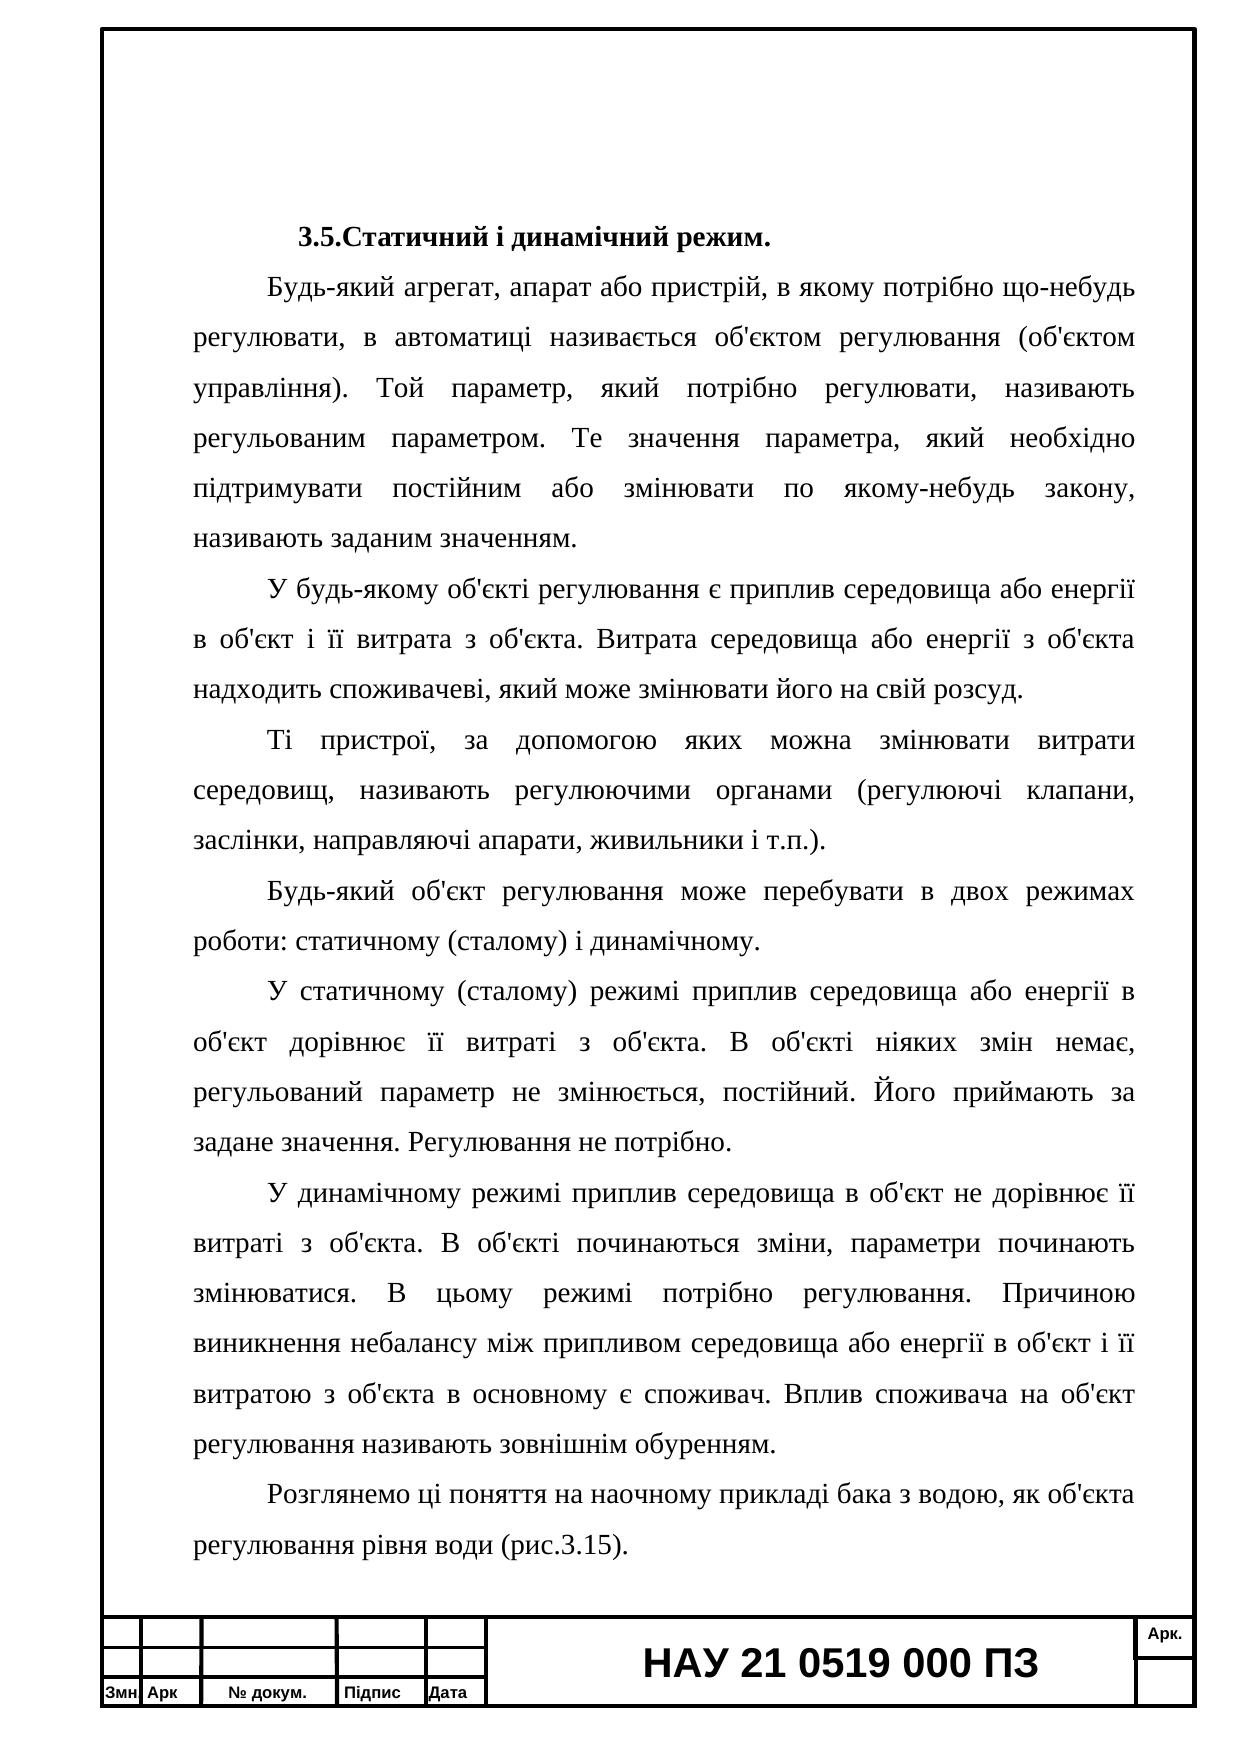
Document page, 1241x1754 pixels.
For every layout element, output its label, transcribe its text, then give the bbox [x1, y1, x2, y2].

text Будь-який об'єкт регулювання може перебувати в двох режимах роботи: статичному (сталому) і динамічному. [193, 873, 1136, 957]
text У будь-якому об'єкті регулювання є приплив середовища або енергії в об'єкт і її витрата з об'єкта. Витрата середовища або енергії з об'єкта надходить споживачеві, який може змінювати його на свій розсуд. [193, 571, 1136, 705]
text У статичному (сталому) режимі приплив середовища або енергії в об'єкт дорівнює її витраті з об'єкта. В об'єкті ніяких змін немає, регульований параметр не змінюється, постійний. Його приймають за задане значення. Регулювання не потрібно. [193, 973, 1136, 1158]
text Будь-який агрегат, апарат або пристрій, в якому потрібно що-небудь регулювати, в автоматиці називається об'єктом регулювання (об'єктом управління). Той параметр, який потрібно регулювати, називають регульованим параметром. Те значення параметра, який необхідно підтримувати постійним або змінювати по якому-небудь закону, називають заданим значенням. [193, 269, 1136, 554]
text У динамічному режимі приплив середовища в об'єкт не дорівнює її витраті з об'єкта. В об'єкті починаються зміни, параметри починають змінюватися. В цьому режимі потрібно регулювання. Причиною виникнення небалансу між припливом середовища або енергії в об'єкт і її витратою з об'єкта в основному є споживач. Вплив споживача на об'єкт регулювання називають зовнішнім обуренням. [193, 1175, 1136, 1460]
text 3.5.Статичний і динамічний режим. [224, 219, 1105, 252]
text Розглянемо ці поняття на наочному прикладі бака з водою, як об'єкта регулювання рівня води (рис.3.15). [193, 1477, 1136, 1560]
text Ті пристрої, за допомогою яких можна змінювати витрати середовищ, називають регулюючими органами (регулюючі клапани, заслінки, направляючі апарати, живильники і т.п.). [193, 722, 1136, 856]
